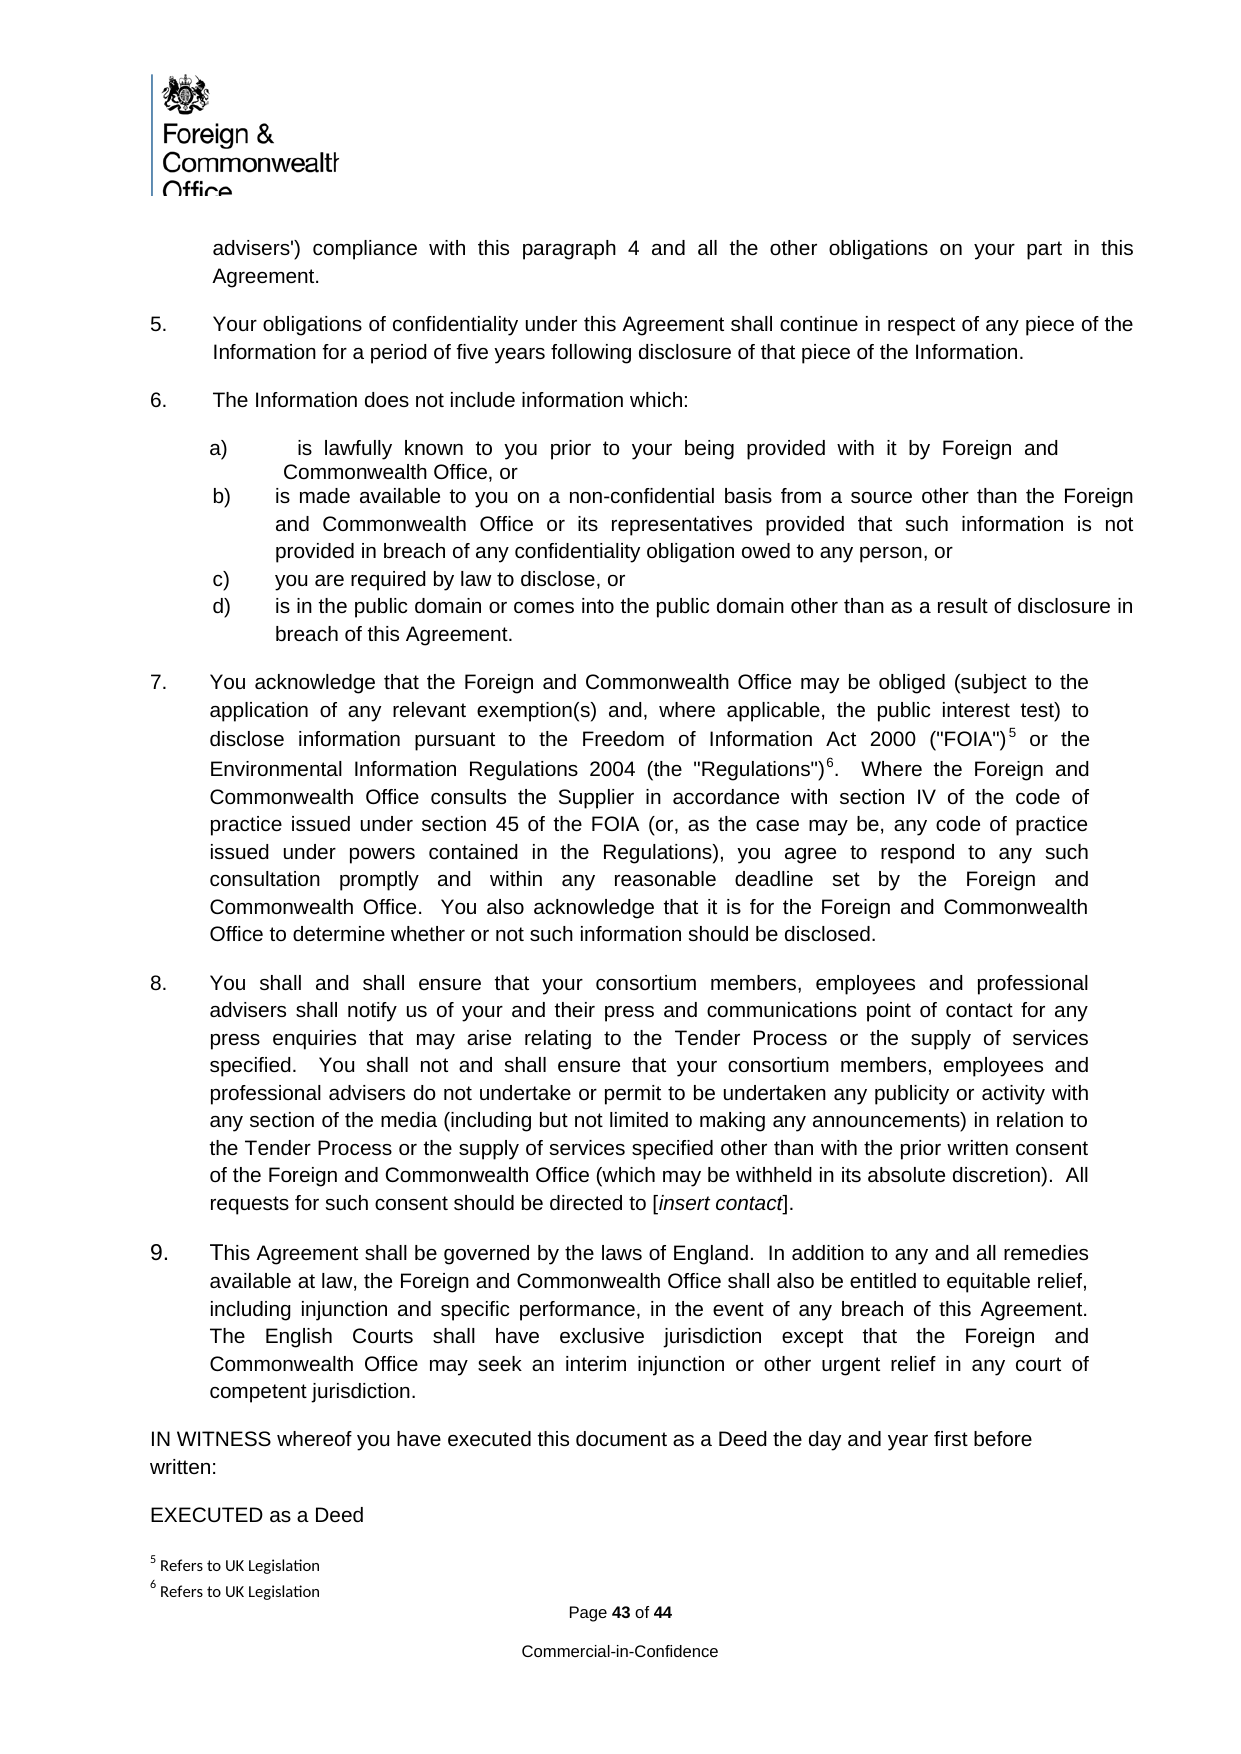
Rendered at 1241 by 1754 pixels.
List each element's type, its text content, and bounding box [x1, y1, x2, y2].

text 7. You acknowledge that the Foreign and Commonwealth Office may be obliged (subject to the application of any relevant exemption(s) and, where applicable, the public interest test) to disclose information pursuant to the Freedom of Information Act 2000 ("FOIA") or the Environmental Information Regulations 2004 (the "Regulations"). Where the Foreign and Commonwealth Office consults the Supplier in accordance with section IV of the code of practice issued under section 45 of the FOIA (or, as the case may be, any code of practice issued under powers contained in the Regulations), you agree to respond to any such consultation promptly and within any reasonable deadline set by the Foreign and Commonwealth Office. You also acknowledge that it is for the Foreign and Commonwealth Office to determine whether or not such information should be disclosed. [150, 670, 1090, 946]
picture [150, 74, 339, 196]
text 9. This Agreement shall be governed by the laws of England. In addition to any and all remedies available at law, the Foreign and Commonwealth Office shall also be entitled to equitable relief, including injunction and specific performance, in the event of any breach of this Agreement. The English Courts shall have exclusive jurisdiction except that the Foreign and Commonwealth Office may seek an interim injunction or other urgent relief in any court of competent jurisdiction. [150, 1239, 1090, 1403]
text 6. The Information does not include information which: [150, 388, 1135, 412]
text EXECUTED as a Deed [150, 1503, 1090, 1527]
text d) is in the public domain or comes into the public domain other than as a result of disclosure in breach of this Agreement. [150, 594, 1135, 646]
text a) is lawfully known to you prior to your being provided with it by Foreign and Commonwealth Office, or [209, 436, 1061, 484]
text 5. Your obligations of confidentiality under this Agreement shall continue in respect of any piece of the Information for a period of five years following disclosure of that piece of the Information. [150, 312, 1135, 363]
text b) is made available to you on a non-confidential basis from a source other than the Foreign and Commonwealth Office or its representatives provided that such information is not provided in breach of any confidentiality obligation owed to any person, or [150, 484, 1135, 563]
text c) you are required by law to disclose, or [150, 567, 1135, 591]
text IN WITNESS whereof you have executed this document as a Deed the day and year first before written: [150, 1427, 1090, 1479]
text 8. You shall and shall ensure that your consortium members, employees and professional advisers shall notify us of your and their press and communications point of contact for any press enquiries that may arise relating to the Tender Process or the supply of services specified. You shall not and shall ensure that your consortium members, employees and professional advisers do not undertake or permit to be undertaken any publicity or activity with any section of the media (including but not limited to making any announcements) in relation to the Tender Process or the supply of services specified other than with the prior written consent of the Foreign and Commonwealth Office (which may be withheld in its absolute discretion). All requests for such consent should be directed to [insert contact]. [150, 971, 1090, 1214]
